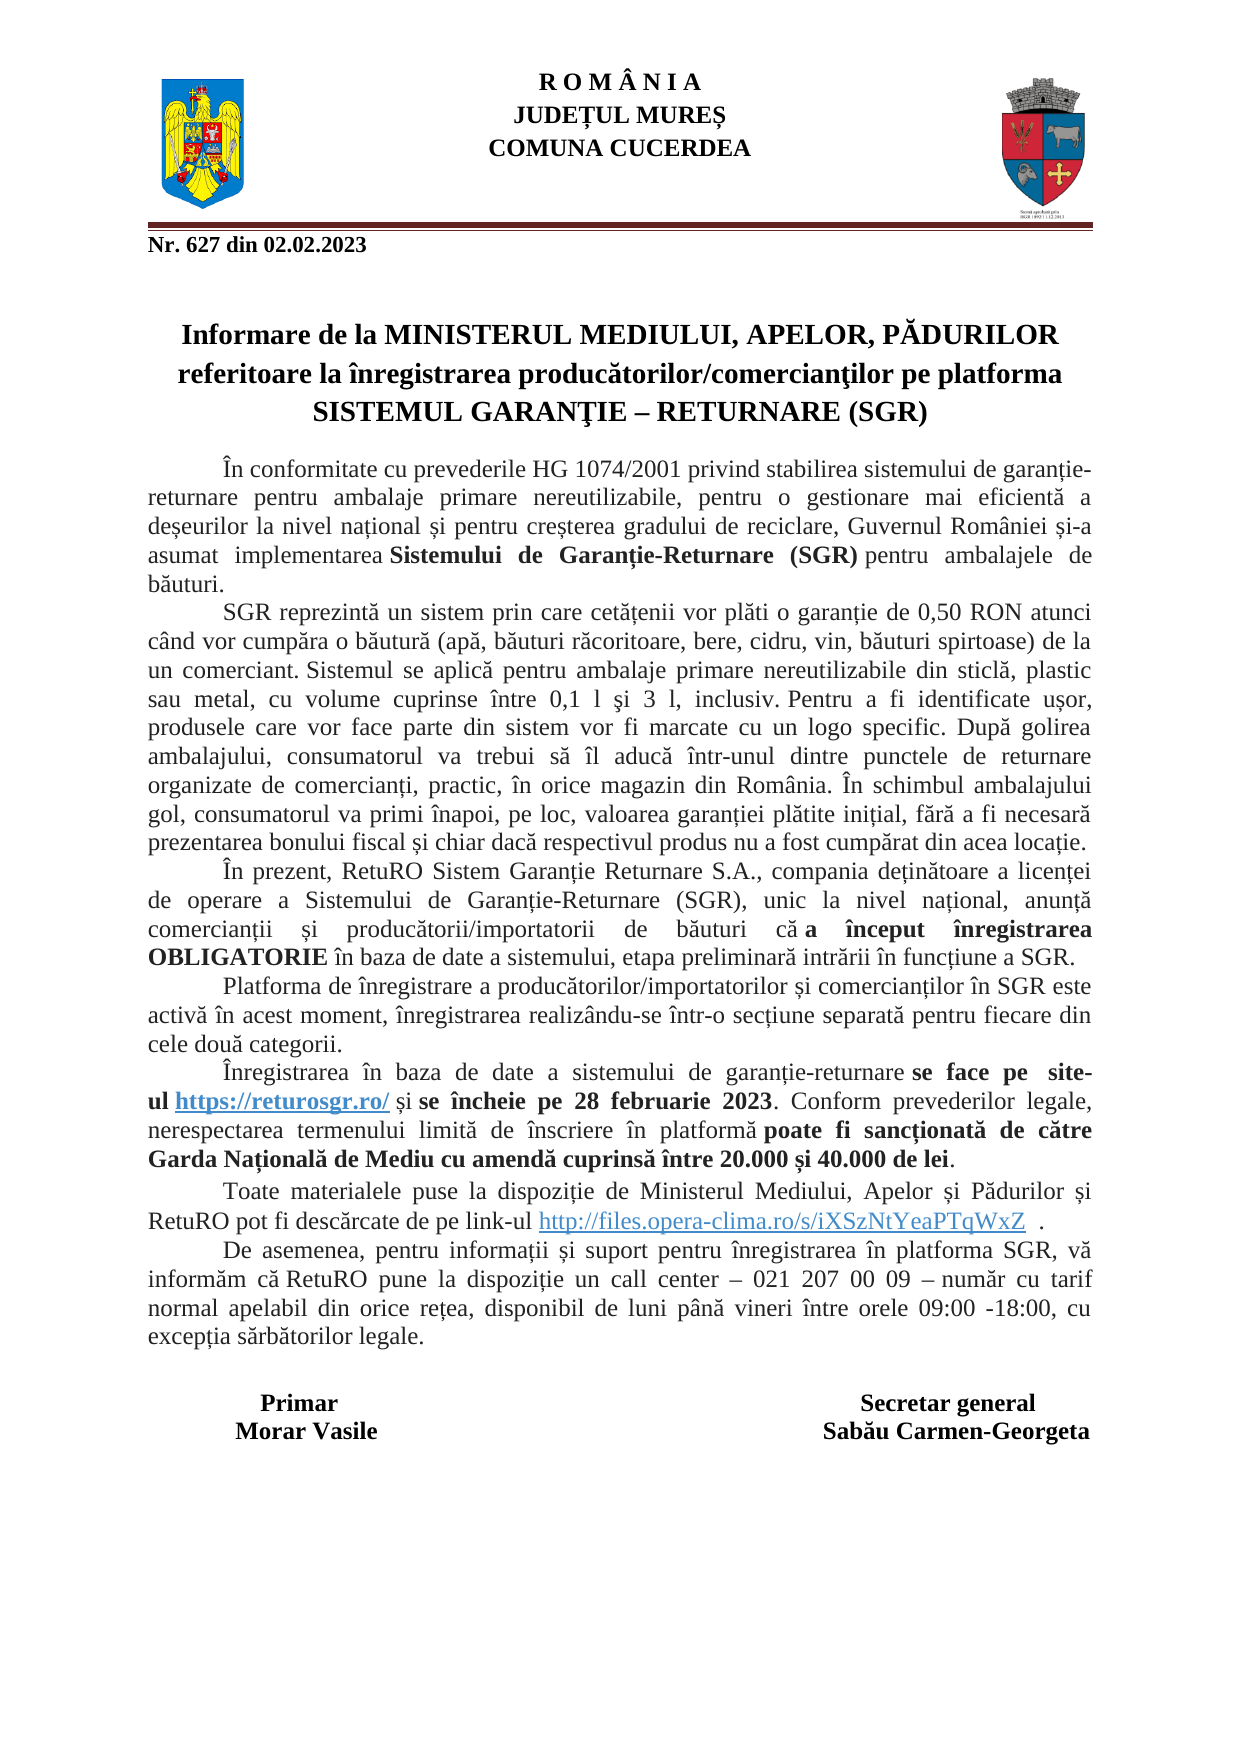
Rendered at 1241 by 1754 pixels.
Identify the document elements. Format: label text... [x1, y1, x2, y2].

text Informare de la MINISTERUL MEDIULUI, APELOR, PĂDURILOR referitoare la înregistrarea producătorilor/comercianţilor pe platforma SISTEMUL GARANŢIE – RETURNARE (SGR) [148, 317, 1093, 428]
text Nr. 627 din 02.02.2023 [148, 231, 1093, 258]
text În conformitate cu prevederile HG 1074/2001 privind stabilirea sistemului de garanție-returnare pentru ambalaje primare nereutilizabile, pentru o gestionare mai eficientă a deșeurilor la nivel național și pentru creșterea gradului de reciclare, Guvernul României și-a asumat implementarea Sistemului de Garanție-Returnare (SGR) pentru ambalajele de băuturi. [148, 454, 1093, 597]
text SGR reprezintă un sistem prin care cetățenii vor plăti o garanție de 0,50 RON atunci când vor cumpăra o băutură (apă, băuturi răcoritoare, bere, cidru, vin, băuturi spirtoase) de la un comerciant. Sistemul se aplică pentru ambalaje primare nereutilizabile din sticlă, plastic sau metal, cu volume cuprinse între 0,1 l şi 3 l, inclusiv. Pentru a fi identificate ușor, produsele care vor face parte din sistem vor fi marcate cu un logo specific. După golirea ambalajului, consumatorul va trebui să îl aducă într-unul dintre punctele de returnare organizate de comercianți, practic, în orice magazin din România. În schimbul ambalajului gol, consumatorul va primi înapoi, pe loc, valoarea garanției plătite inițial, fără a fi necesară prezentarea bonului fiscal și chiar dacă respectivul produs nu a fost cumpărat din acea locație. [148, 597, 1093, 856]
text În prezent, RetuRO Sistem Garanție Returnare S.A., compania deținătoare a licenței de operare a Sistemului de Garanție-Returnare (SGR), unic la nivel național, anunță comercianții și producătorii/importatorii de băuturi că a început înregistrarea OBLIGATORIE în baza de date a sistemului, etapa preliminară intrării în funcțiune a SGR. [148, 856, 1093, 971]
text De asemenea, pentru informații și suport pentru înregistrarea în platforma SGR, vă informăm că RetuRO pune la dispoziție un call center – 021 207 00 09 – număr cu tarif normal apelabil din orice rețea, disponibil de luni până vineri între orele 09:00 -18:00, cu excepția sărbătorilor legale. [148, 1235, 1093, 1350]
picture [1002, 59, 1087, 220]
text Platforma de înregistrare a producătorilor/importatorilor și comercianților în SGR este activă în acest moment, înregistrarea realizându-se într-o secțiune separată pentru fiecare din cele două categorii. [148, 971, 1093, 1057]
text Toate materialele puse la dispoziție de Ministerul Mediului, Apelor și Pădurilor și RetuRO pot fi descărcate de pe link-ul http://files.opera-clima.ro/s/iXSzNtYeaPTqWxZ . [148, 1172, 1093, 1235]
text Primar Secretar general [148, 1388, 1093, 1416]
text Morar Vasile Sabău Carmen-Georgeta [148, 1416, 1093, 1445]
picture [147, 71, 257, 220]
text Înregistrarea în baza de date a sistemului de garanție-returnare se face pe site-ul https://returosgr.ro/ și se încheie pe 28 februarie 2023. Conform prevederilor legale, nerespectarea termenului limită de înscriere în platformă poate fi sancționată de către Garda Națională de Mediu cu amendă cuprinsă între 20.000 și 40.000 de lei. [148, 1057, 1093, 1172]
